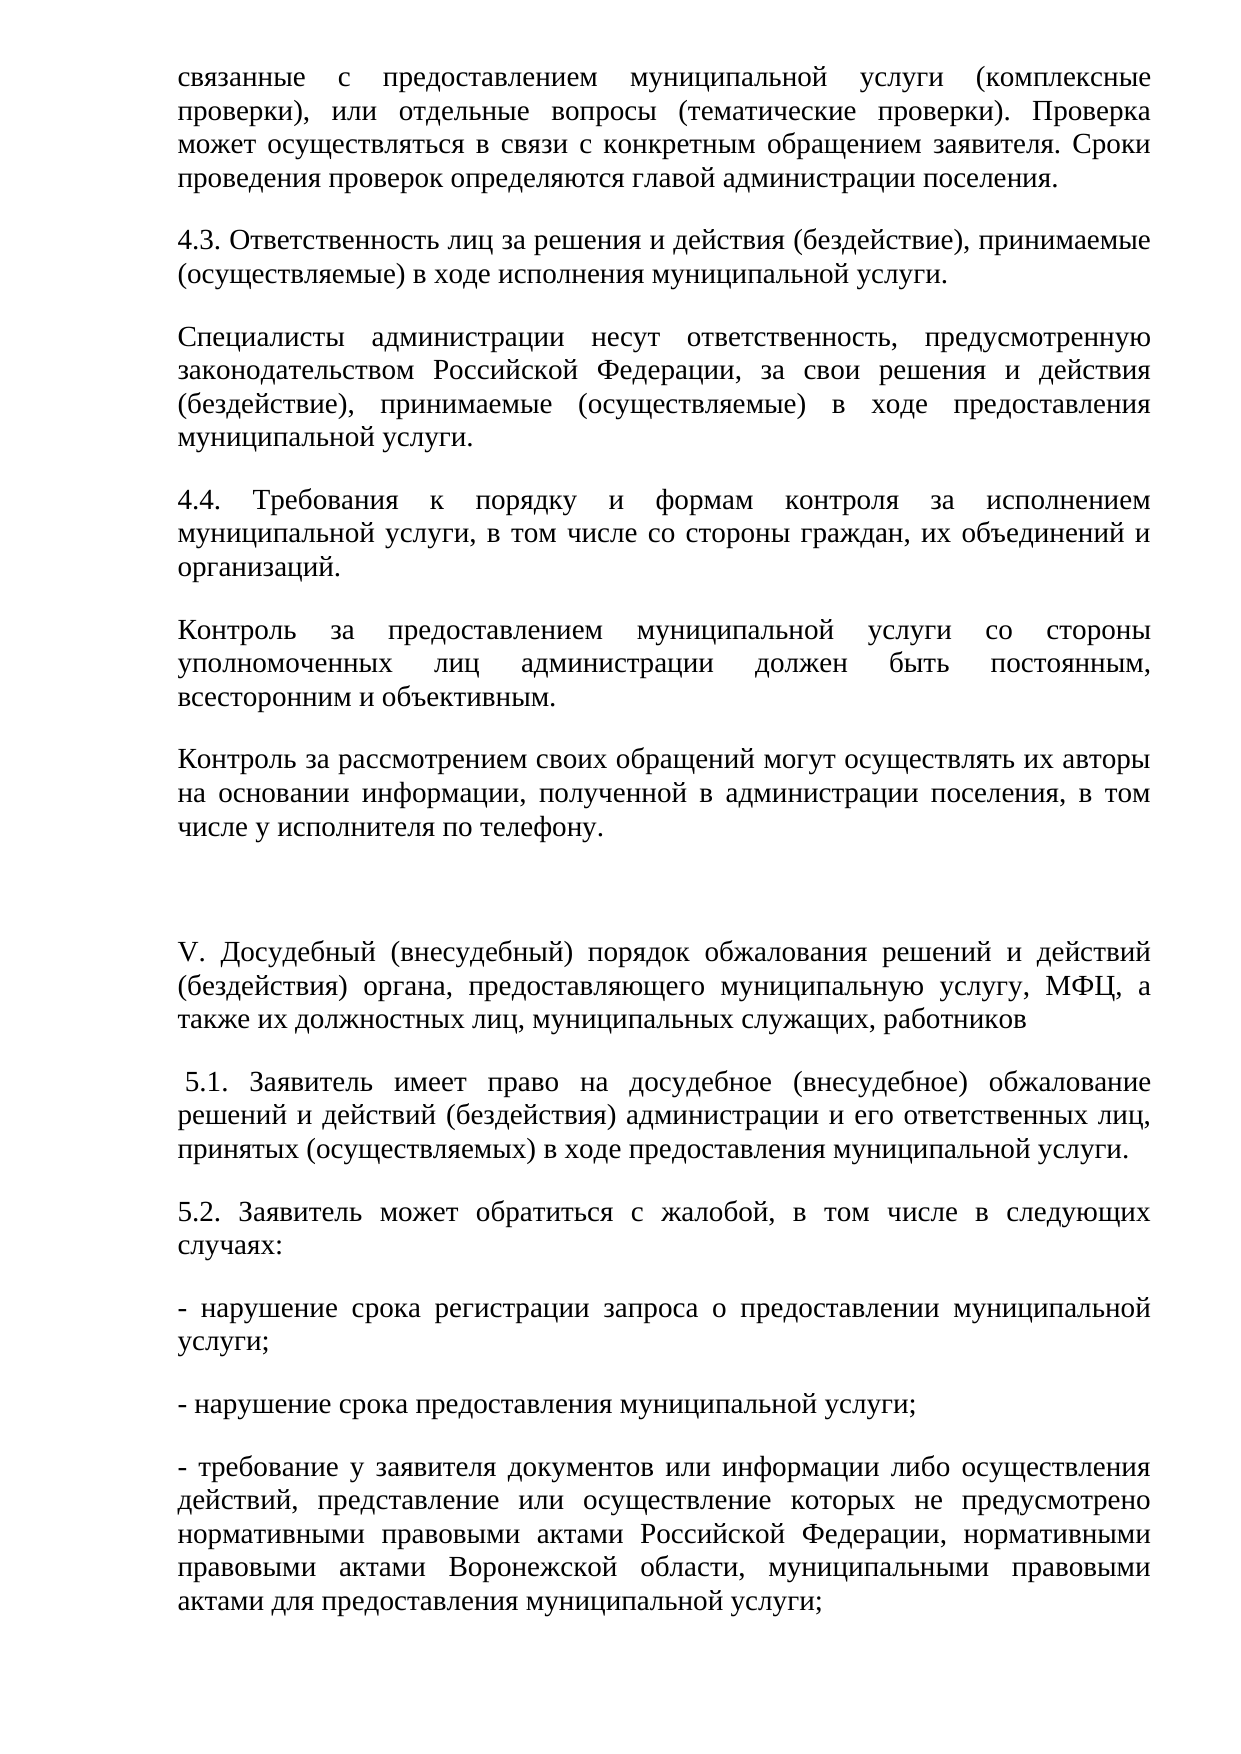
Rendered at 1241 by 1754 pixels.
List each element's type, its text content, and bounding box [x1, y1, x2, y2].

text Контроль за предоставлением муниципальной услуги со стороны уполномоченных лиц администрации должен быть постоянным, всесторонним и объективным. [177, 612, 1152, 712]
text Контроль за рассмотрением своих обращений могут осуществлять их авторы на основании информации, полученной в администрации поселения, в том числе у исполнителя по телефону. [177, 742, 1152, 842]
text 4.4. Требования к порядку и формам контроля за исполнением муниципальной услуги, в том числе со стороны граждан, их объединений и организаций. [177, 482, 1152, 583]
text V. Досудебный (внесудебный) порядок обжалования решений и действий (бездействия) органа, предоставляющего муниципальную услугу, МФЦ, а также их должностных лиц, муниципальных служащих, работников [177, 934, 1152, 1035]
text 5.1. Заявитель имеет право на досудебное (внесудебное) обжалование решений и действий (бездействия) администрации и его ответственных лиц, принятых (осуществляемых) в ходе предоставления муниципальной услуги. [177, 1064, 1152, 1164]
text - требование у заявителя документов или информации либо осуществления действий, представление или осуществление которых не предусмотрено нормативными правовыми актами Российской Федерации, нормативными правовыми актами Воронежской области, муниципальными правовыми актами для предоставления муниципальной услуги; [177, 1449, 1152, 1617]
text 4.3. Ответственность лиц за решения и действия (бездействие), принимаемые (осуществляемые) в ходе исполнения муниципальной услуги. [177, 222, 1152, 289]
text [177, 59, 1152, 193]
text - нарушение срока регистрации запроса о предоставлении муниципальной услуги; [177, 1290, 1152, 1357]
text Специалисты администрации несут ответственность, предусмотренную законодательством Российской Федерации, за свои решения и действия (бездействие), принимаемые (осуществляемые) в ходе предоставления муниципальной услуги. [177, 319, 1152, 453]
text 5.2. Заявитель может обратиться с жалобой, в том числе в следующих случаях: [177, 1194, 1152, 1261]
text - нарушение срока предоставления муниципальной услуги; [177, 1386, 1152, 1420]
